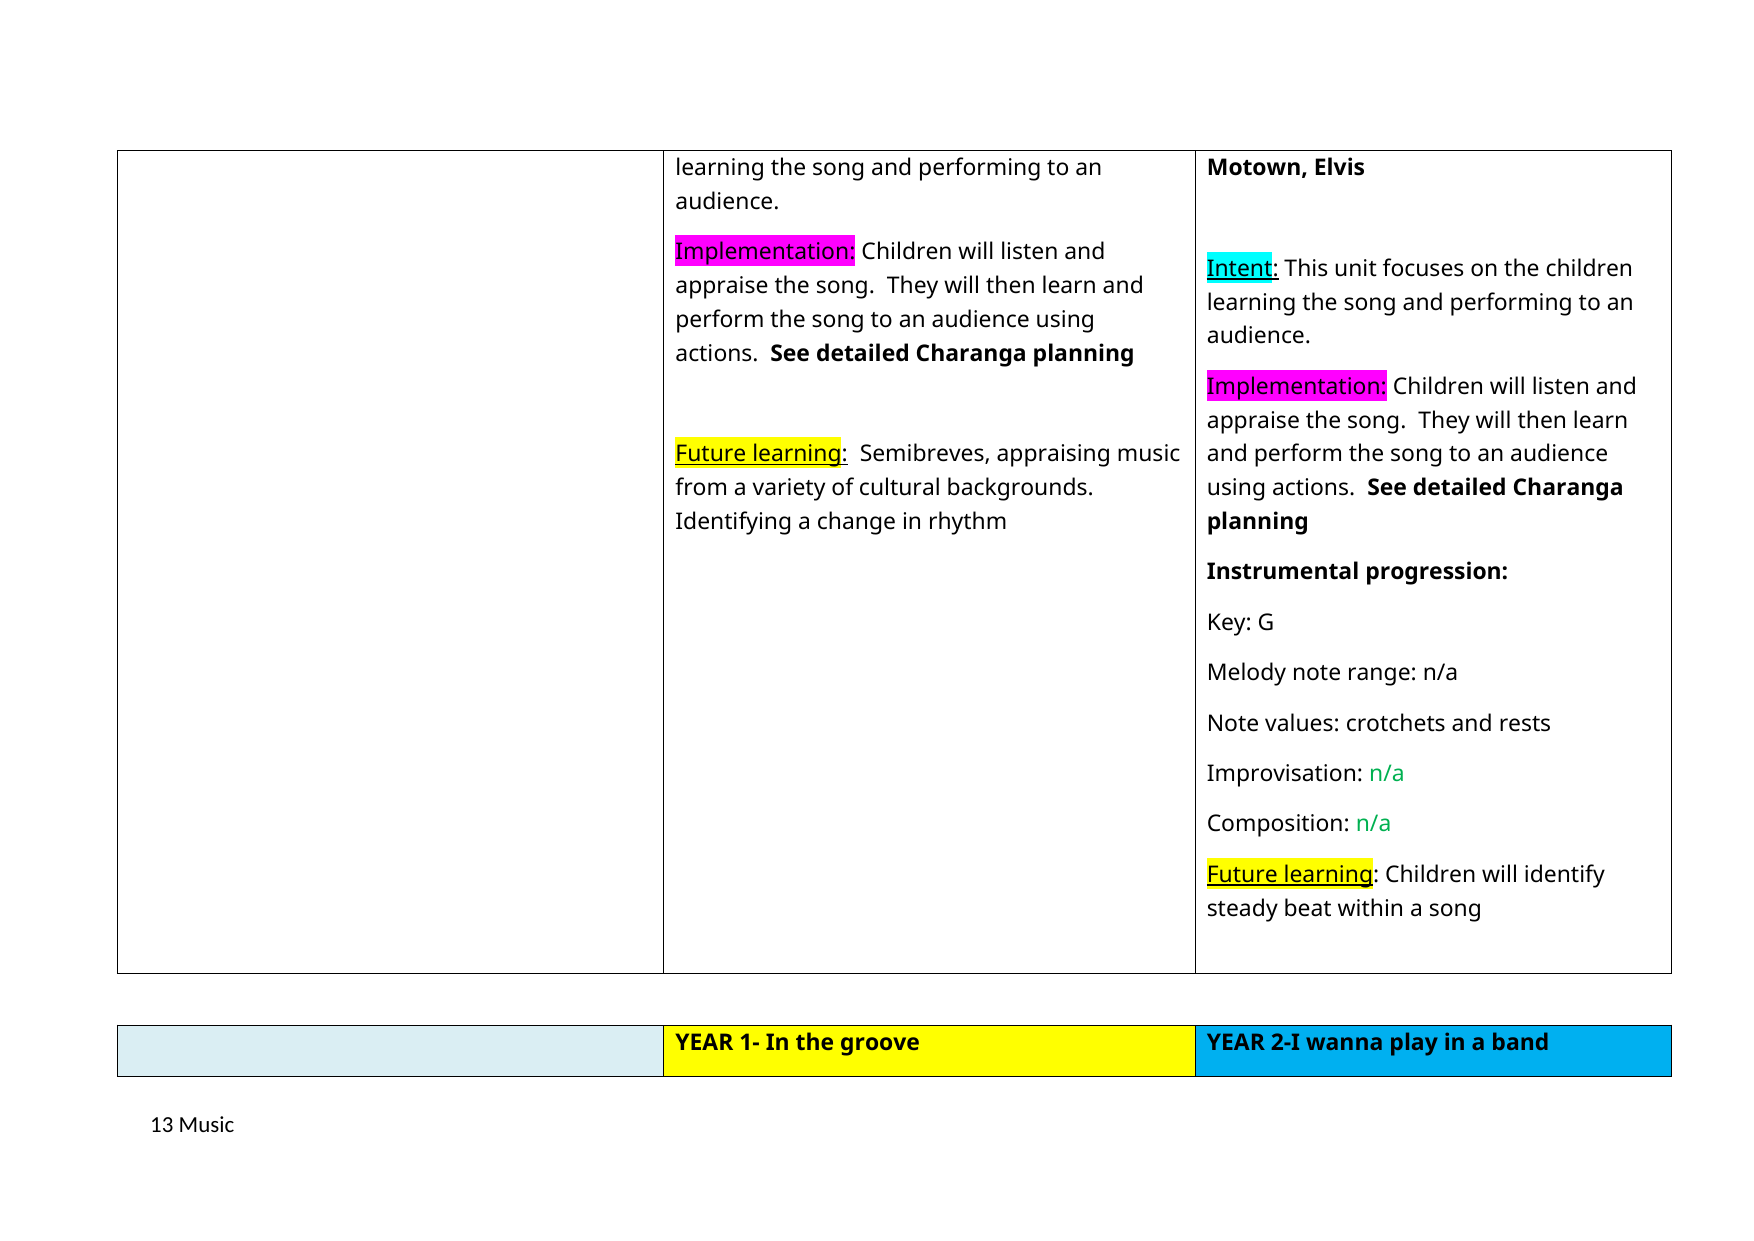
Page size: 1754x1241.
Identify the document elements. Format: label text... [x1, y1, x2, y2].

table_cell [664, 151, 1195, 973]
table_cell [118, 151, 663, 973]
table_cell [1196, 151, 1671, 973]
table_header YEAR 2-I wanna play in a band [1196, 1026, 1671, 1076]
table_header YEAR 1- In the groove [664, 1026, 1195, 1076]
table_header [118, 1026, 663, 1076]
